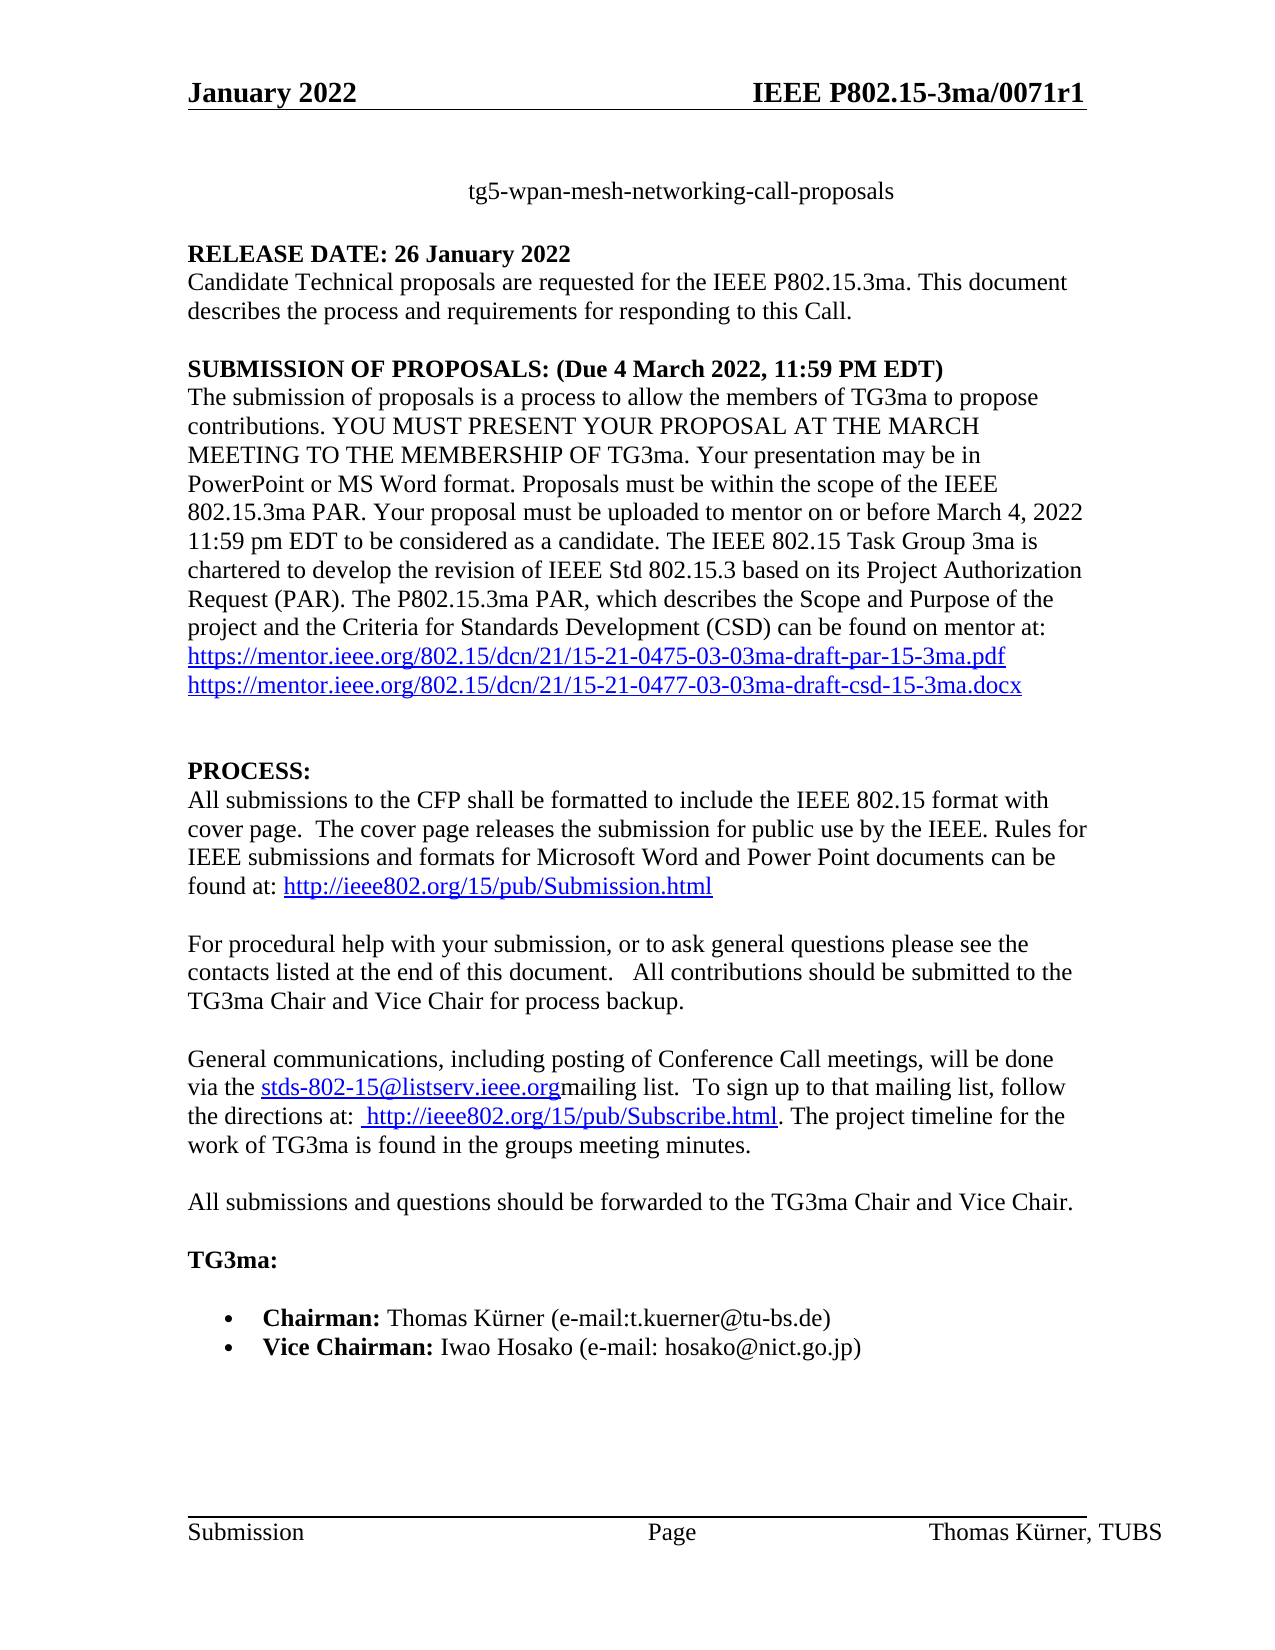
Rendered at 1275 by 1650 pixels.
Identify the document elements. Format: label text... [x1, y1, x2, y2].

text TG3ma: [187, 1245, 1087, 1274]
text SUBMISSION OF PROPOSALS: (Due 4 March 2022, 11:59 PM EDT) [187, 354, 1087, 382]
text RELEASE DATE: 26 January 2022 [187, 239, 1087, 267]
text All submissions and questions should be forwarded to the TG3ma Chair and Vice Chair. [187, 1187, 1087, 1216]
text General communications, including posting of Conference Call meetings, will be done via the stds-802-15@listserv.ieee.orgmailing list. To sign up to that mailing list, follow the directions at: http://ieee802.org/15/pub/Subscribe.html. The project timeline for the work of TG3ma is found in the groups meeting minutes. [187, 1044, 1087, 1159]
text For procedural help with your submission, or to ask general questions please see the contacts listed at the end of this document. All contributions should be submitted to the TG3ma Chair and Vice Chair for process backup. [187, 929, 1087, 1015]
text https://mentor.ieee.org/802.15/dcn/21/15-21-0475-03-03ma-draft-par-15-3ma.pdf [187, 641, 1087, 670]
list Chairman: Thomas Kürner (e-mail:t.kuerner@tu-bs.de) [225, 1303, 1087, 1332]
text The submission of proposals is a process to allow the members of TG3ma to propose contributions. YOU MUST PRESENT YOUR PROPOSAL AT THE MARCH MEETING TO THE MEMBERSHIP OF TG3ma. Your presentation may be in PowerPoint or MS Word format. Proposals must be within the scope of the IEEE 802.15.3ma PAR. Your proposal must be uploaded to mentor on or before March 4, 2022 11:59 pm EDT to be considered as a candidate. The IEEE 802.15 Task Group 3ma is chartered to develop the revision of IEEE Std 802.15.3 based on its Project Authorization Request (PAR). The P802.15.3ma PAR, which describes the Scope and Purpose of the project and the Criteria for Standards Development (CSD) can be found on mentor at: [187, 382, 1087, 641]
text IEEE P802.15.3ma Call for Proposals [187, 176, 1087, 205]
text https://mentor.ieee.org/802.15/dcn/21/15-21-0477-03-03ma-draft-csd-15-3ma.docx [187, 670, 1087, 699]
list Vice Chairman: Iwao Hosako (e-mail: hosako@nict.go.jp) [225, 1332, 1087, 1360]
text All submissions to the CFP shall be formatted to include the IEEE 802.15 format with cover page. The cover page releases the submission for public use by the IEEE. Rules for IEEE submissions and formats for Microsoft Word and Power Point documents can be found at: http://ieee802.org/15/pub/Submission.html [187, 785, 1087, 900]
text Candidate Technical proposals are requested for the IEEE P802.15.3ma. This document describes the process and requirements for responding to this Call. [187, 267, 1087, 325]
text PROCESS: [187, 756, 1087, 785]
